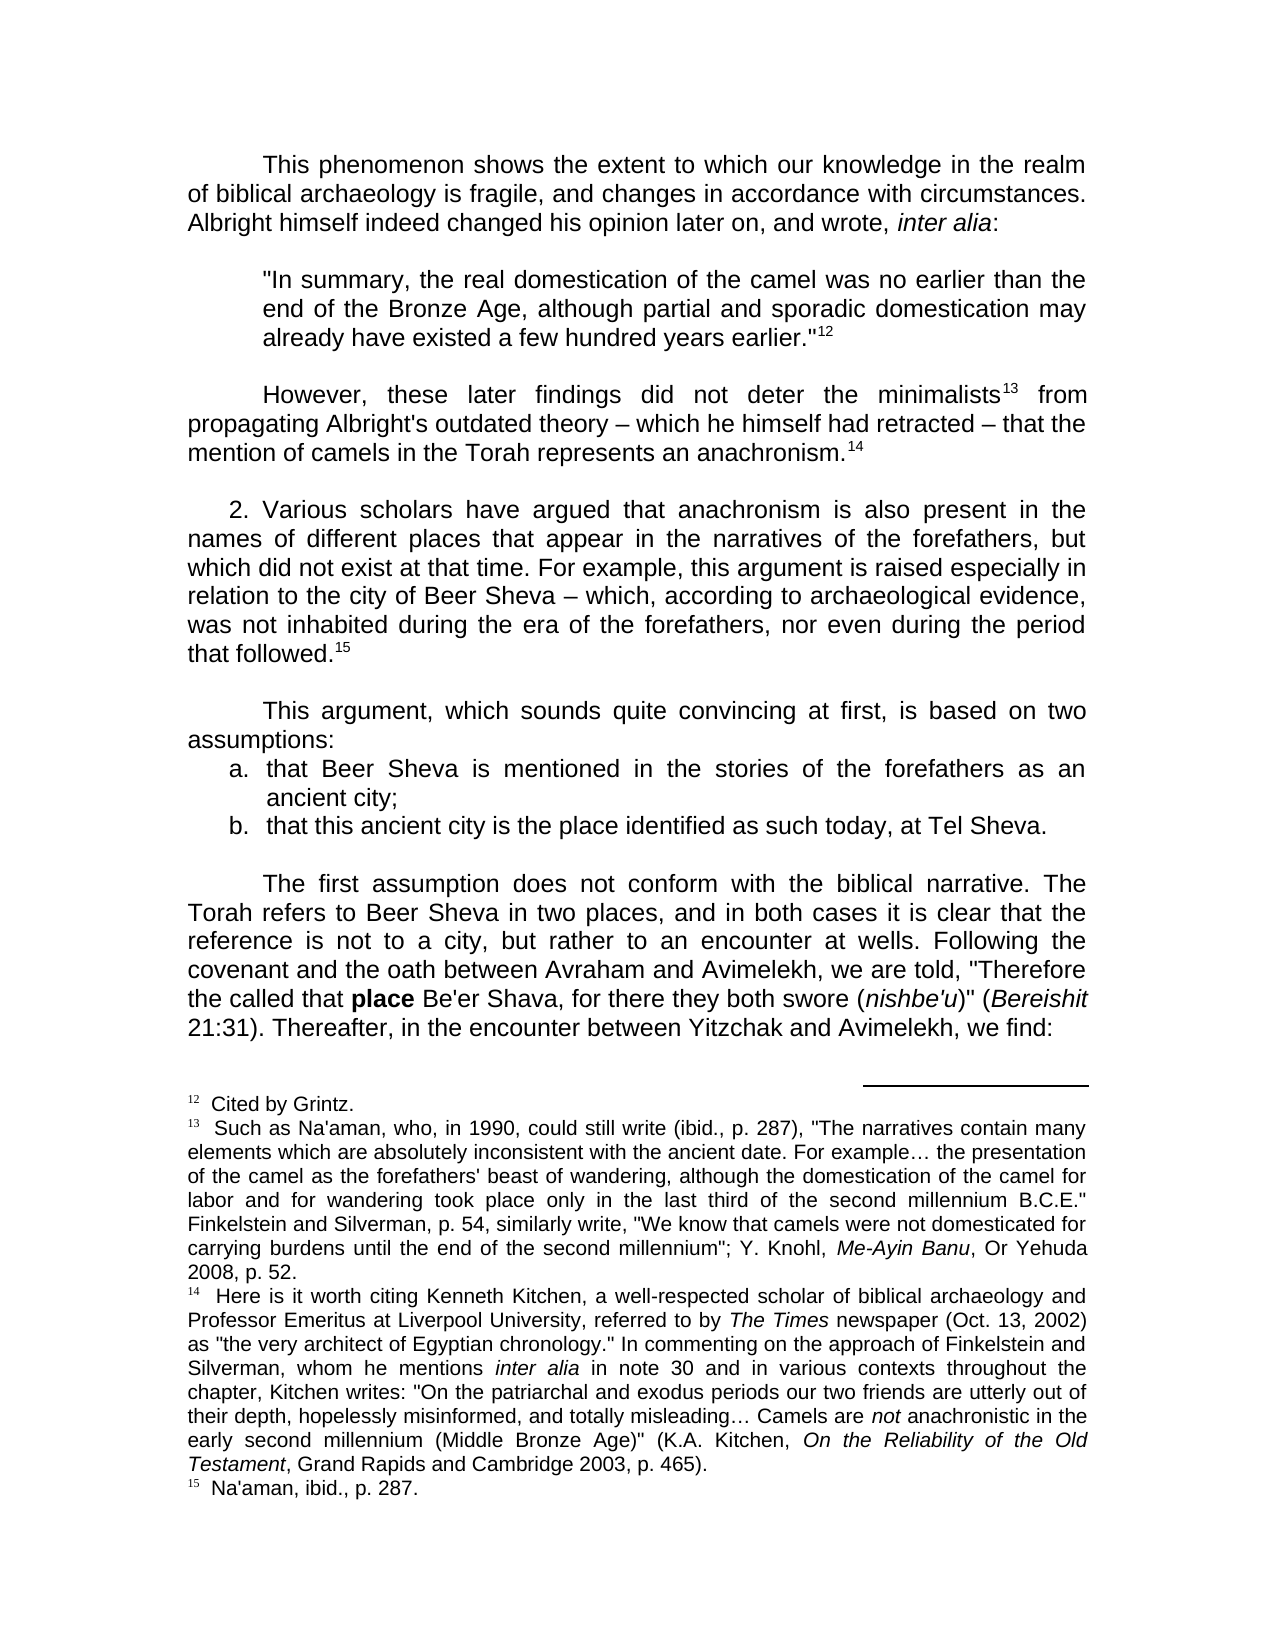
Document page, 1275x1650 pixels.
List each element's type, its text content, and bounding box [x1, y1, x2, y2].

text "In summary, the real domestication of the camel was no earlier than the end of the Bronze Age, although partial and sporadic domestication may already have existed a few hundred years earlier." [262, 265, 1088, 351]
list that this ancient city is the place identified as such today, at Tel Sheva. [228, 811, 1088, 840]
text This argument, which sounds quite convincing at first, is based on two assumptions: [187, 696, 1088, 754]
text However, these later findings did not deter the minimalists from propagating Albright's outdated theory – which he himself had retracted – that the mention of camels in the Torah represents an anachronism. [187, 380, 1088, 466]
text This phenomenon shows the extent to which our knowledge in the realm of biblical archaeology is fragile, and changes in accordance with circumstances. Albright himself indeed changed his opinion later on, and wrote, inter alia: [187, 150, 1088, 236]
list that Beer Sheva is mentioned in the stories of the forefathers as an ancient city; [228, 754, 1088, 811]
text The first assumption does not conform with the biblical narrative. The Torah refers to Beer Sheva in two places, and in both cases it is clear that the reference is not to a city, but rather to an encounter at wells. Following the covenant and the oath between Avraham and Avimelekh, we are told, "Therefore the called that place Be'er Shava, for there they both swore (nishbe'u)" (Bereishit 21:31). Thereafter, in the encounter between Yitzchak and Avimelekh, we find: [187, 869, 1088, 1041]
text 2. Various scholars have argued that anachronism is also present in the names of different places that appear in the narratives of the forefathers, but which did not exist at that time. For example, this argument is raised especially in relation to the city of – which, according to archaeological evidence, was not inhabited during the era of the forefathers, nor even during the period that followed. [187, 495, 1088, 667]
